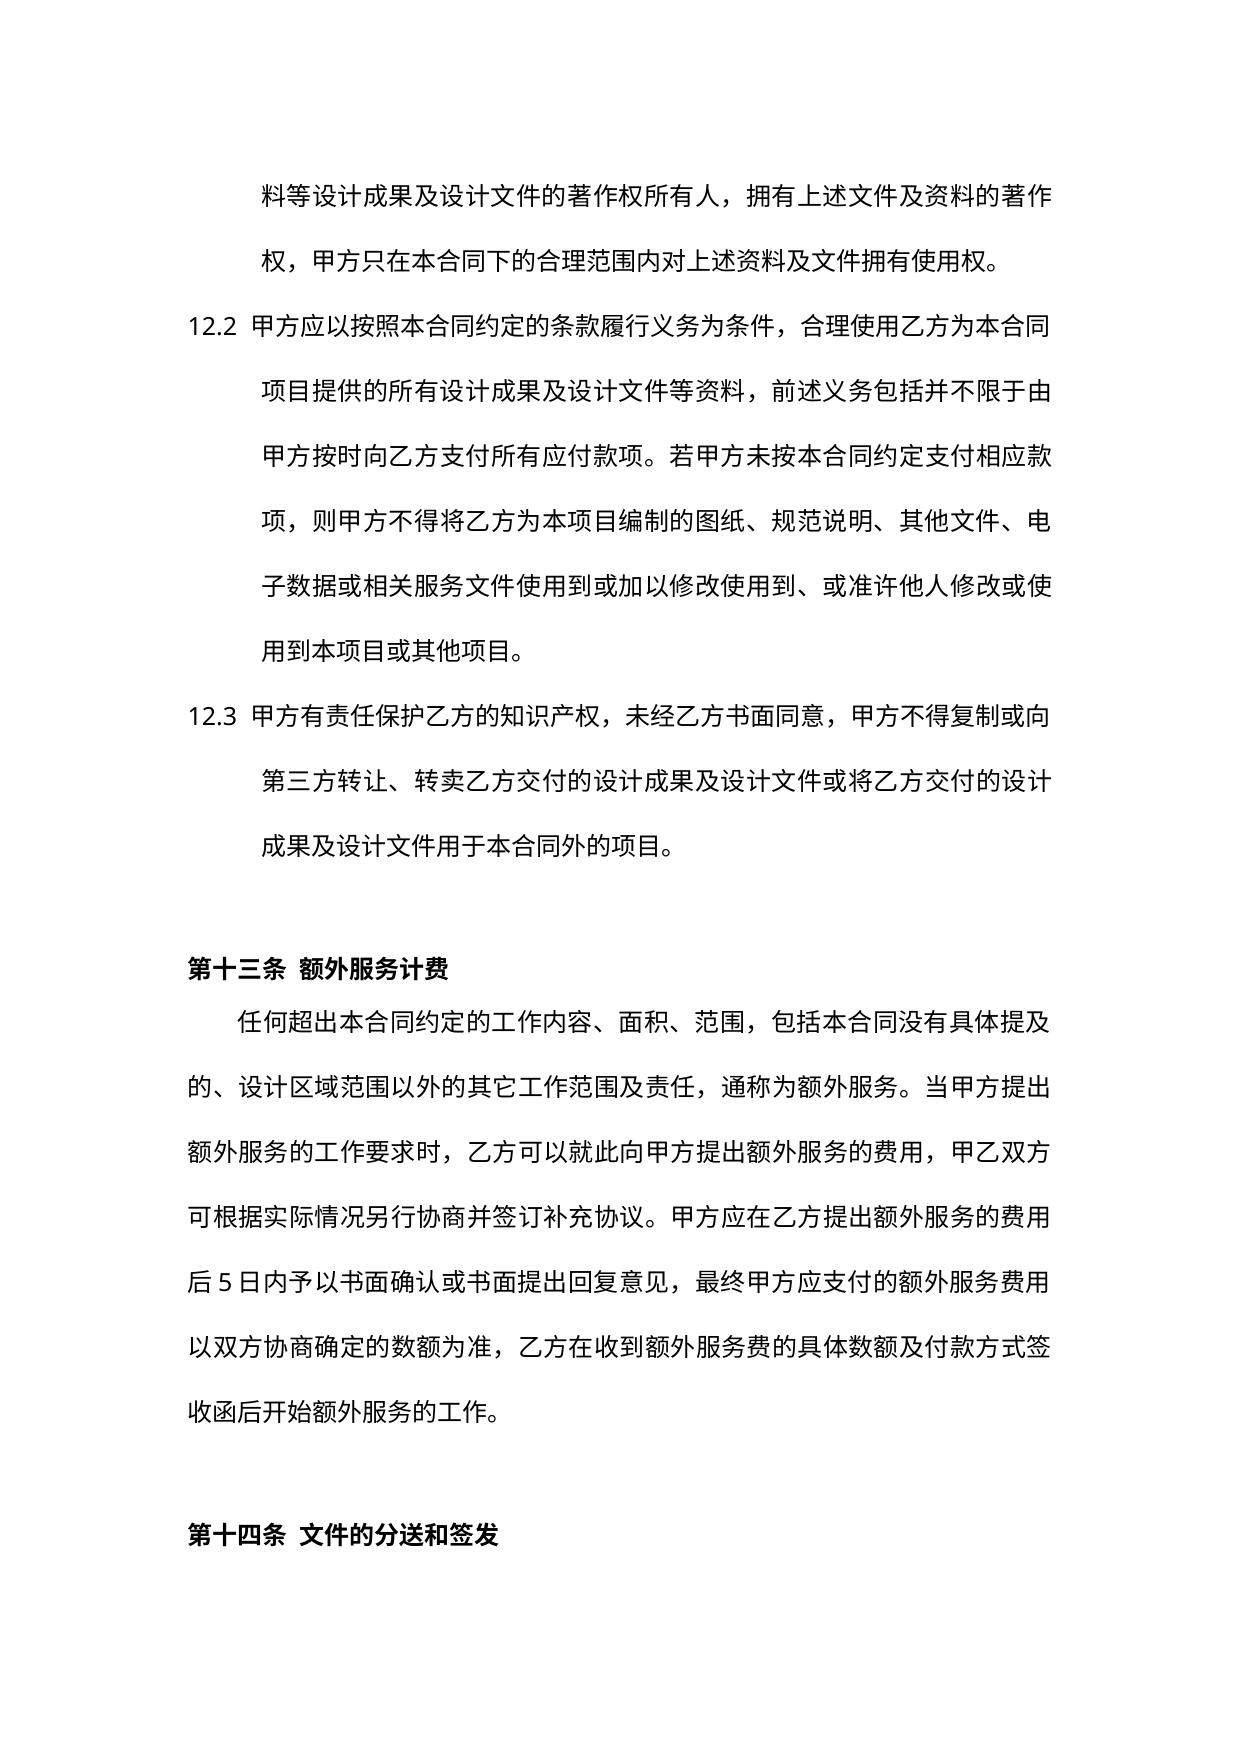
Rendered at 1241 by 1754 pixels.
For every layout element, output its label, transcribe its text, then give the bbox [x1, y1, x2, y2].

text 12.3 甲方有责任保护乙方的知识产权，未经乙方书面同意，甲方不得复制或向第三方转让、转卖乙方交付的设计成果及设计文件或将乙方交付的设计成果及设计文件用于本合同外的项目。 [187, 682, 1053, 877]
text 任何超出本合同约定的工作内容、面积、范围，包括本合同没有具体提及的、设计区域范围以外的其它工作范围及责任，通称为额外服务。当甲方提出额外服务的工作要求时，乙方可以就此向甲方提出额外服务的费用，甲乙双方可根据实际情况另行协商并签订补充协议。甲方应在乙方提出额外服务的费用后5日内予以书面确认或书面提出回复意见，最终甲方应支付的额外服务费用以双方协商确定的数额为准，乙方在收到额外服务费的具体数额及付款方式签收函后开始额外服务的工作。 [187, 988, 1053, 1443]
text 第十三条 额外服务计费 [187, 942, 1053, 988]
text 第十四条 文件的分送和签发 [187, 1508, 1053, 1554]
text 12.2 甲方应以按照本合同约定的条款履行义务为条件，合理使用乙方为本合同项目提供的所有设计成果及设计文件等资料，前述义务包括并不限于由甲方按时向乙方支付所有应付款项。若甲方未按本合同约定支付相应款项，则甲方不得将乙方为本项目编制的图纸、规范说明、其他文件、电子数据或相关服务文件使用到或加以修改使用到、或准许他人修改或使用到本项目或其他项目。 [187, 292, 1053, 682]
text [187, 162, 1053, 292]
